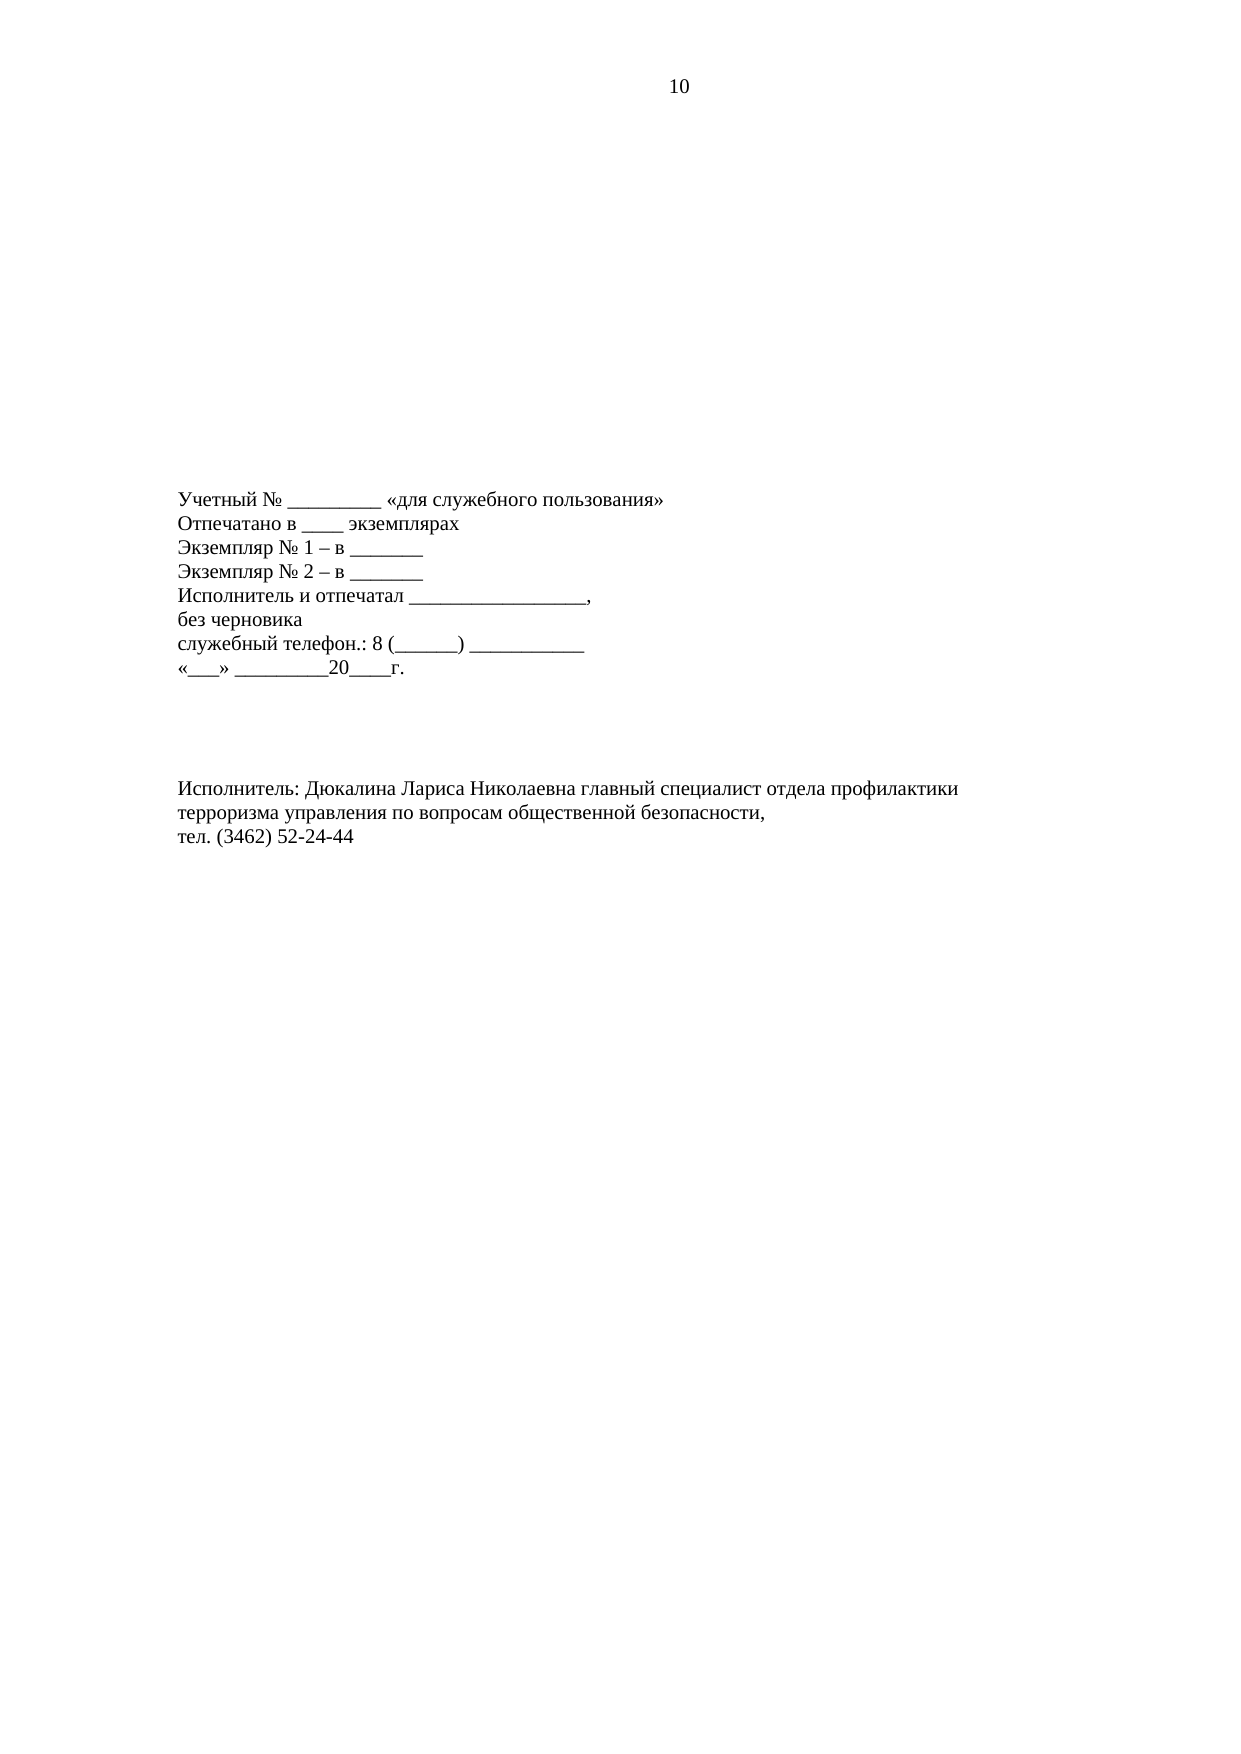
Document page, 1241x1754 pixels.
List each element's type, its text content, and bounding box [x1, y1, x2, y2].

text терроризма управления по вопросам общественной безопасности, [177, 800, 1181, 824]
text Экземпляр № 1 – в _______ [177, 535, 1181, 559]
text Отпечатано в ____ экземплярах [177, 511, 1181, 535]
text Исполнитель: Дюкалина Лариса Николаевна главный специалист отдела профилактики [177, 776, 1181, 800]
text Исполнитель и отпечатал _________________, [177, 583, 1181, 607]
text Экземпляр № 2 – в _______ [177, 559, 1181, 583]
text без черновика [177, 607, 1181, 631]
text «___» _________20____г. [177, 655, 1181, 679]
text служебный телефон.: 8 (______) ___________ [177, 631, 1181, 655]
text тел. (3462) 52-24-44 [177, 824, 1181, 848]
text Учетный № _________ «для служебного пользования» [177, 487, 1181, 511]
